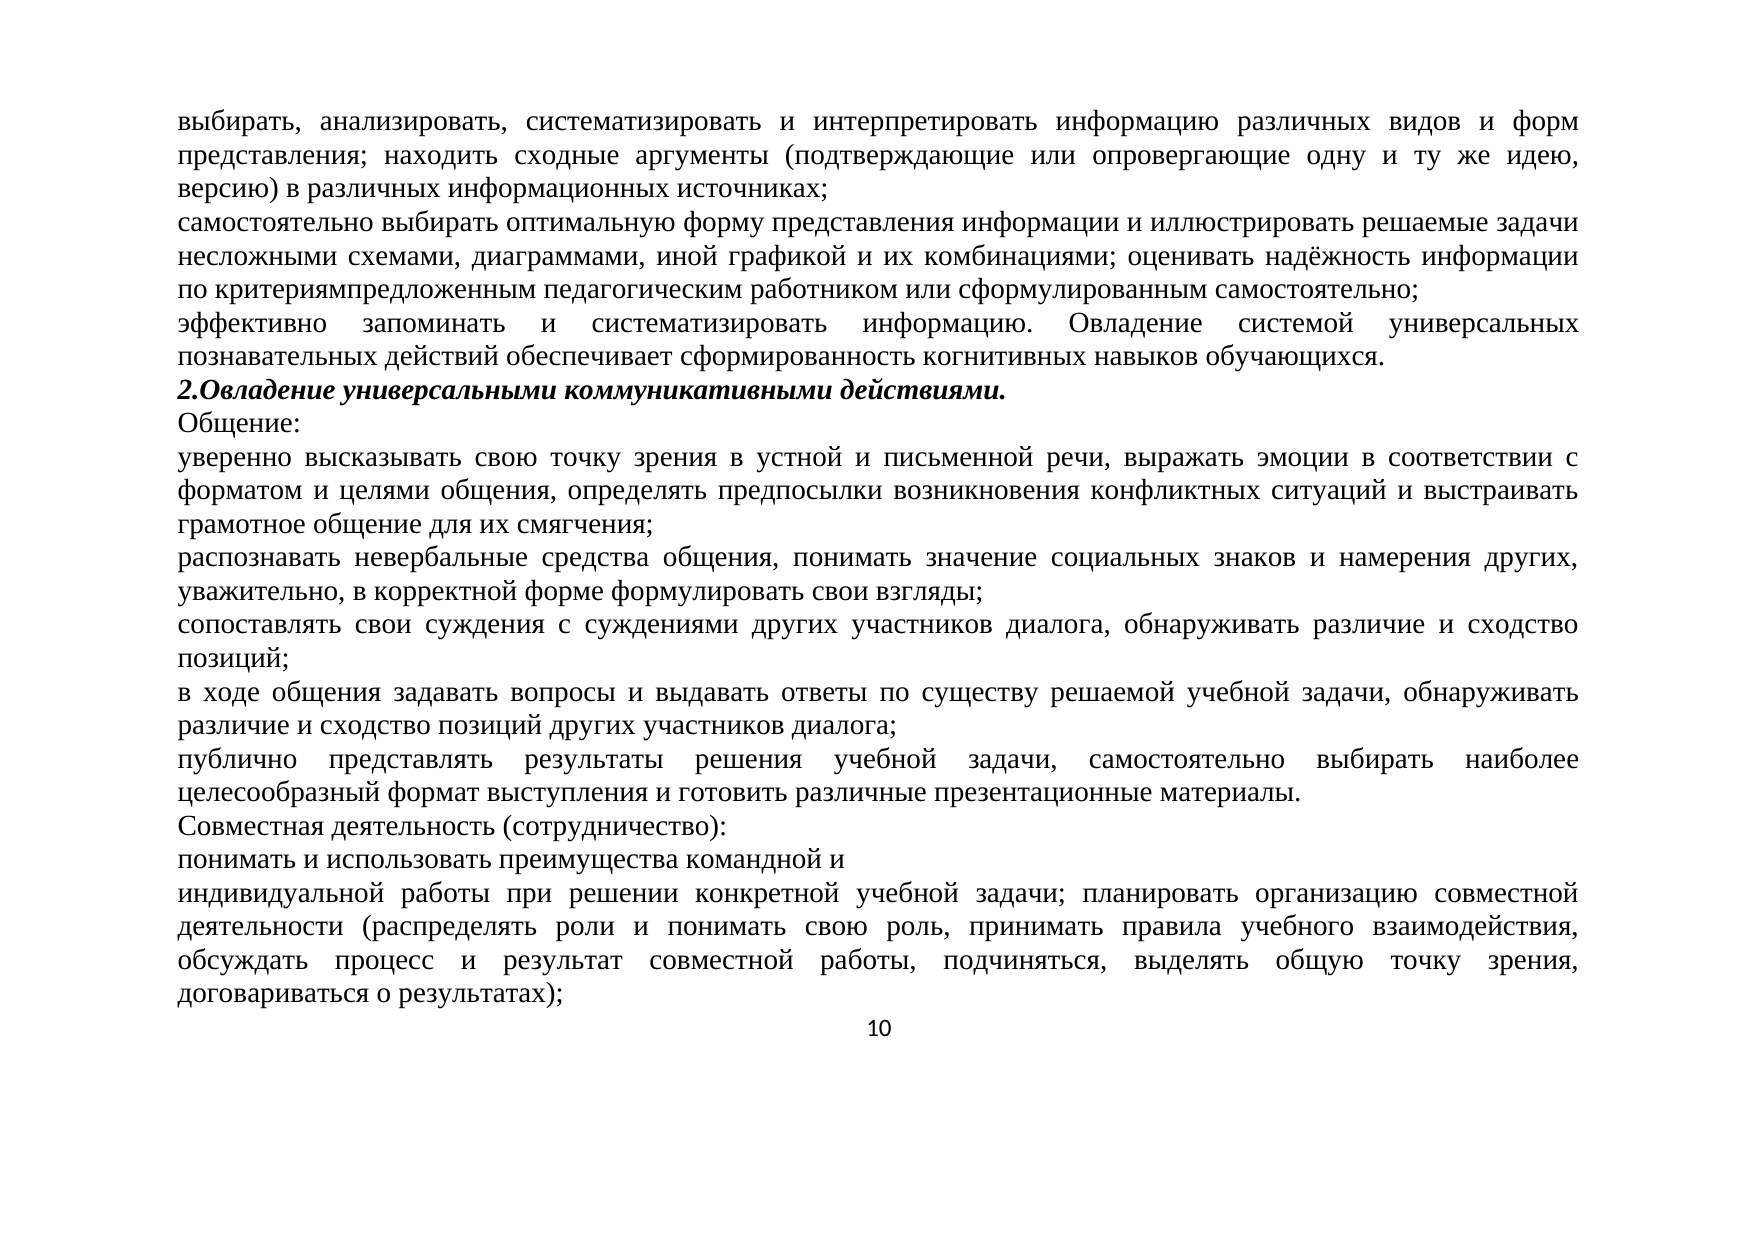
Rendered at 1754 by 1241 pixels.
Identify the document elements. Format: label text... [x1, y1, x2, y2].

text в ходе общения задавать вопросы и выдавать ответы по существу решаемой учебной задачи, обнаруживать различие и сходство позиций других участников диалога; [177, 674, 1580, 741]
text Общение: [177, 405, 1580, 439]
text публично представлять результаты решения учебной задачи, самостоятельно выбирать наиболее целесообразный формат выступления и готовить различные презентационные материалы. [177, 741, 1580, 808]
text понимать и использовать преимущества командной и [177, 841, 1580, 875]
text сопоставлять свои суждения с суждениями других участников диалога, обнаруживать различие и сходство позиций; [177, 607, 1580, 674]
text Совместная деятельность (сотрудничество): [177, 808, 1580, 841]
text выбирать, анализировать, систематизировать и интерпретировать информацию различных видов и форм представления; находить сходные аргументы (подтверждающие или опровергающие одну и ту же идею, версию) в различных информационных источниках; [177, 103, 1580, 204]
text самостоятельно выбирать оптимальную форму представления информации и иллюстрировать решаемые задачи несложными схемами, диаграммами, иной графикой и их комбинациями; оценивать надёжность информации по критериямпредложенным педагогическим работником или сформулированным самостоятельно; [177, 204, 1580, 305]
text уверенно высказывать свою точку зрения в устной и письменной речи, выражать эмоции в соответствии с форматом и целями общения, определять предпосылки возникновения конфликтных ситуаций и выстраивать грамотное общение для их смягчения; [177, 439, 1580, 539]
text 2.Овладение универсальными коммуникативными действиями. [177, 372, 1580, 405]
text распознавать невербальные средства общения, понимать значение социальных знаков и намерения других, уважительно, в корректной форме формулировать свои взгляды; [177, 539, 1580, 607]
text индивидуальной работы при решении конкретной учебной задачи; планировать организацию совместной деятельности (распределять роли и понимать свою роль, принимать правила учебного взаимодействия, обсуждать процесс и результат совместной работы, подчиняться, выделять общую точку зрения, договариваться о результатах); [177, 875, 1580, 1009]
text эффективно запоминать и систематизировать информацию. Овладение системой универсальных познавательных действий обеспечивает сформированность когнитивных навыков обучающихся. [177, 305, 1580, 372]
